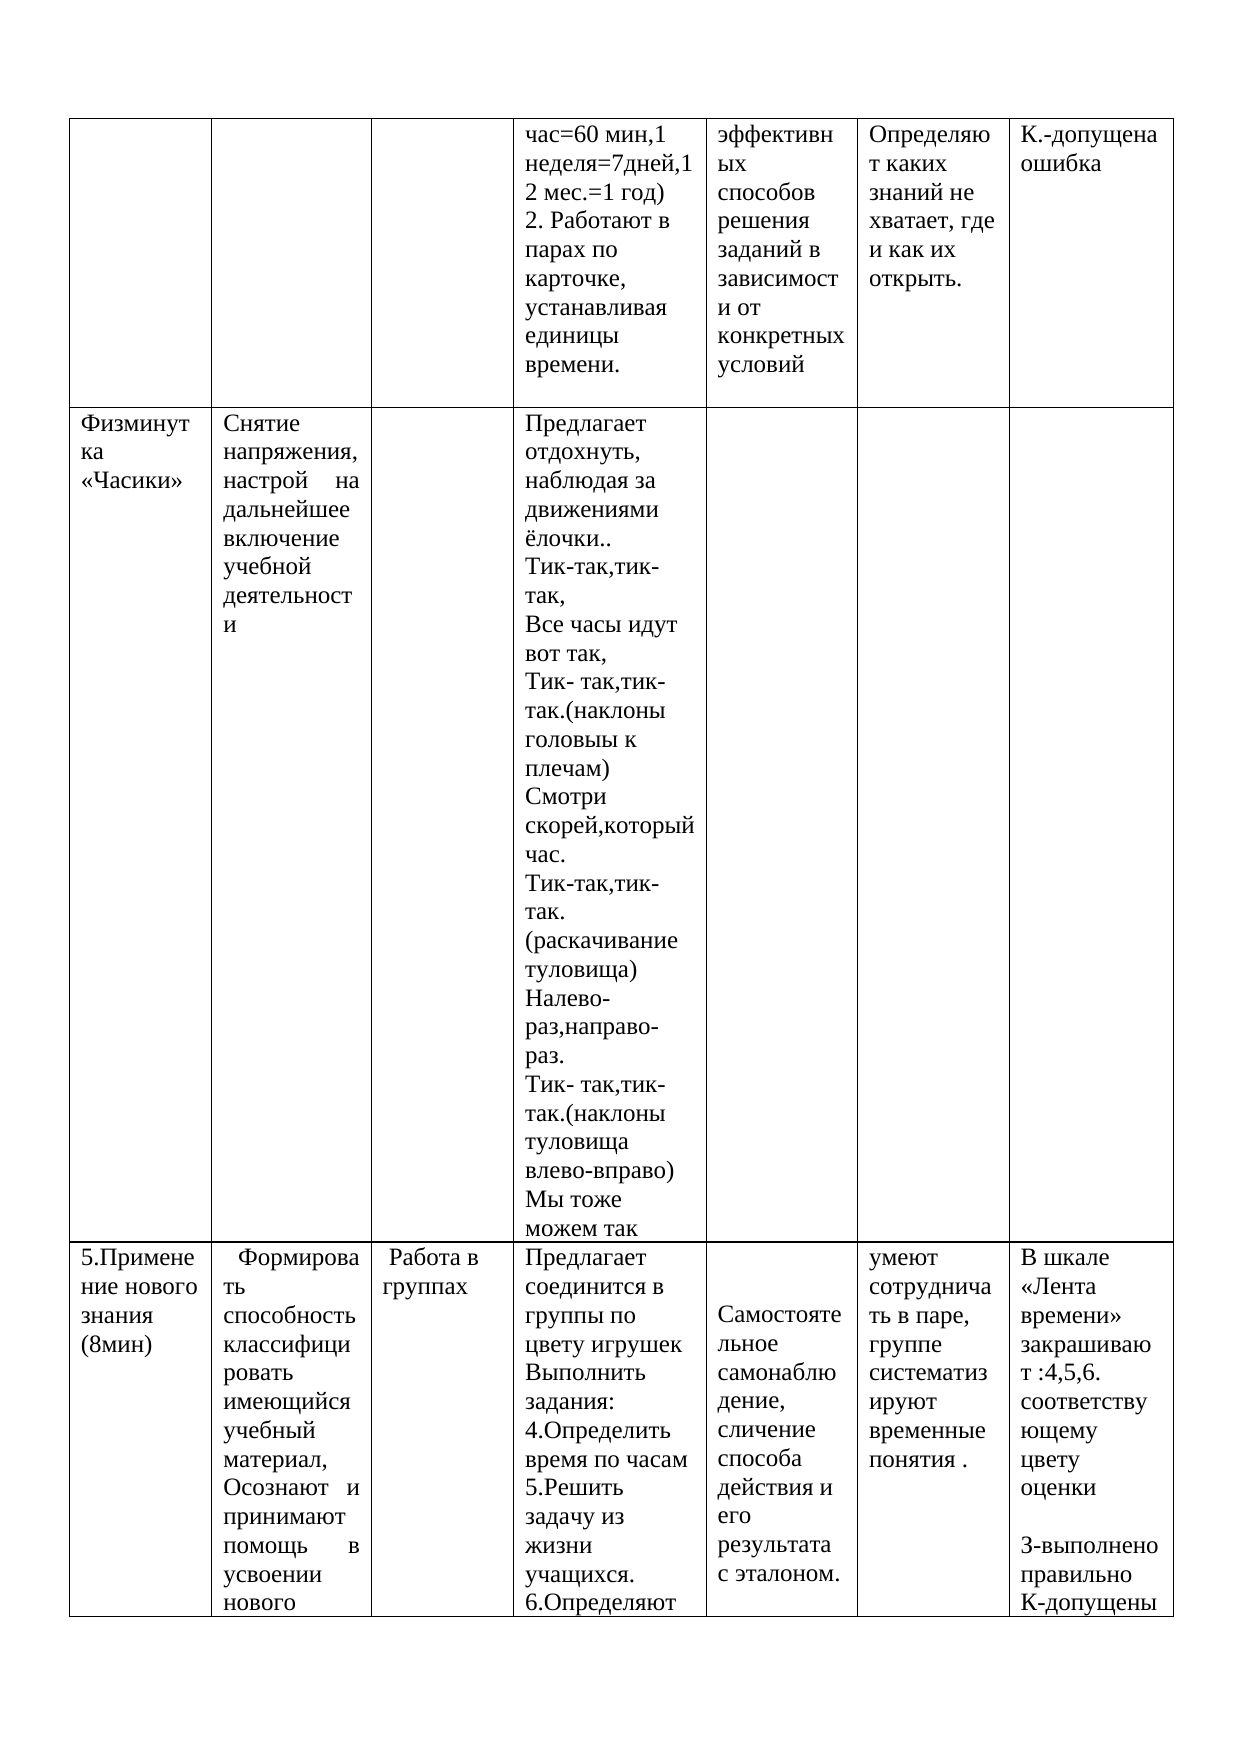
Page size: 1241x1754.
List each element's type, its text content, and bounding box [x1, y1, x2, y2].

table_cell [372, 408, 513, 1241]
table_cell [707, 1243, 857, 1616]
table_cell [514, 119, 706, 407]
table_cell [858, 408, 1009, 1241]
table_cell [514, 1243, 706, 1616]
table_cell [372, 119, 513, 407]
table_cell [70, 119, 211, 407]
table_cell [858, 119, 1009, 407]
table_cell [858, 1243, 1009, 1616]
table_cell Предлагает отдохнуть, наблюдая за движениями ёлочки.. Тик-так,тик-так, Все часы идут вот так, Тик- так,тик-так.(наклоны головыы к плечам) Смотри скорей,которыйчас. Тик-так,тик-так.(раскачивание туловища) Налево-раз,направо-раз. Тик- так,тик-так.(наклоны туловища влево-вправо) Мы тоже можем так [514, 408, 706, 1241]
table_cell Физминутка «Часики» [70, 408, 211, 1241]
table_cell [212, 1243, 371, 1616]
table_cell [707, 119, 857, 407]
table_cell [1010, 1243, 1173, 1616]
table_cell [70, 1243, 211, 1616]
table_cell [1010, 408, 1173, 1241]
table_cell Работа в группах [372, 1243, 513, 1616]
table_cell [1010, 119, 1173, 407]
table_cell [212, 119, 371, 407]
table_cell Снятие напряжения, настрой на дальнейшее включение учебной деятельности [212, 408, 371, 1241]
table_cell [707, 408, 857, 1241]
